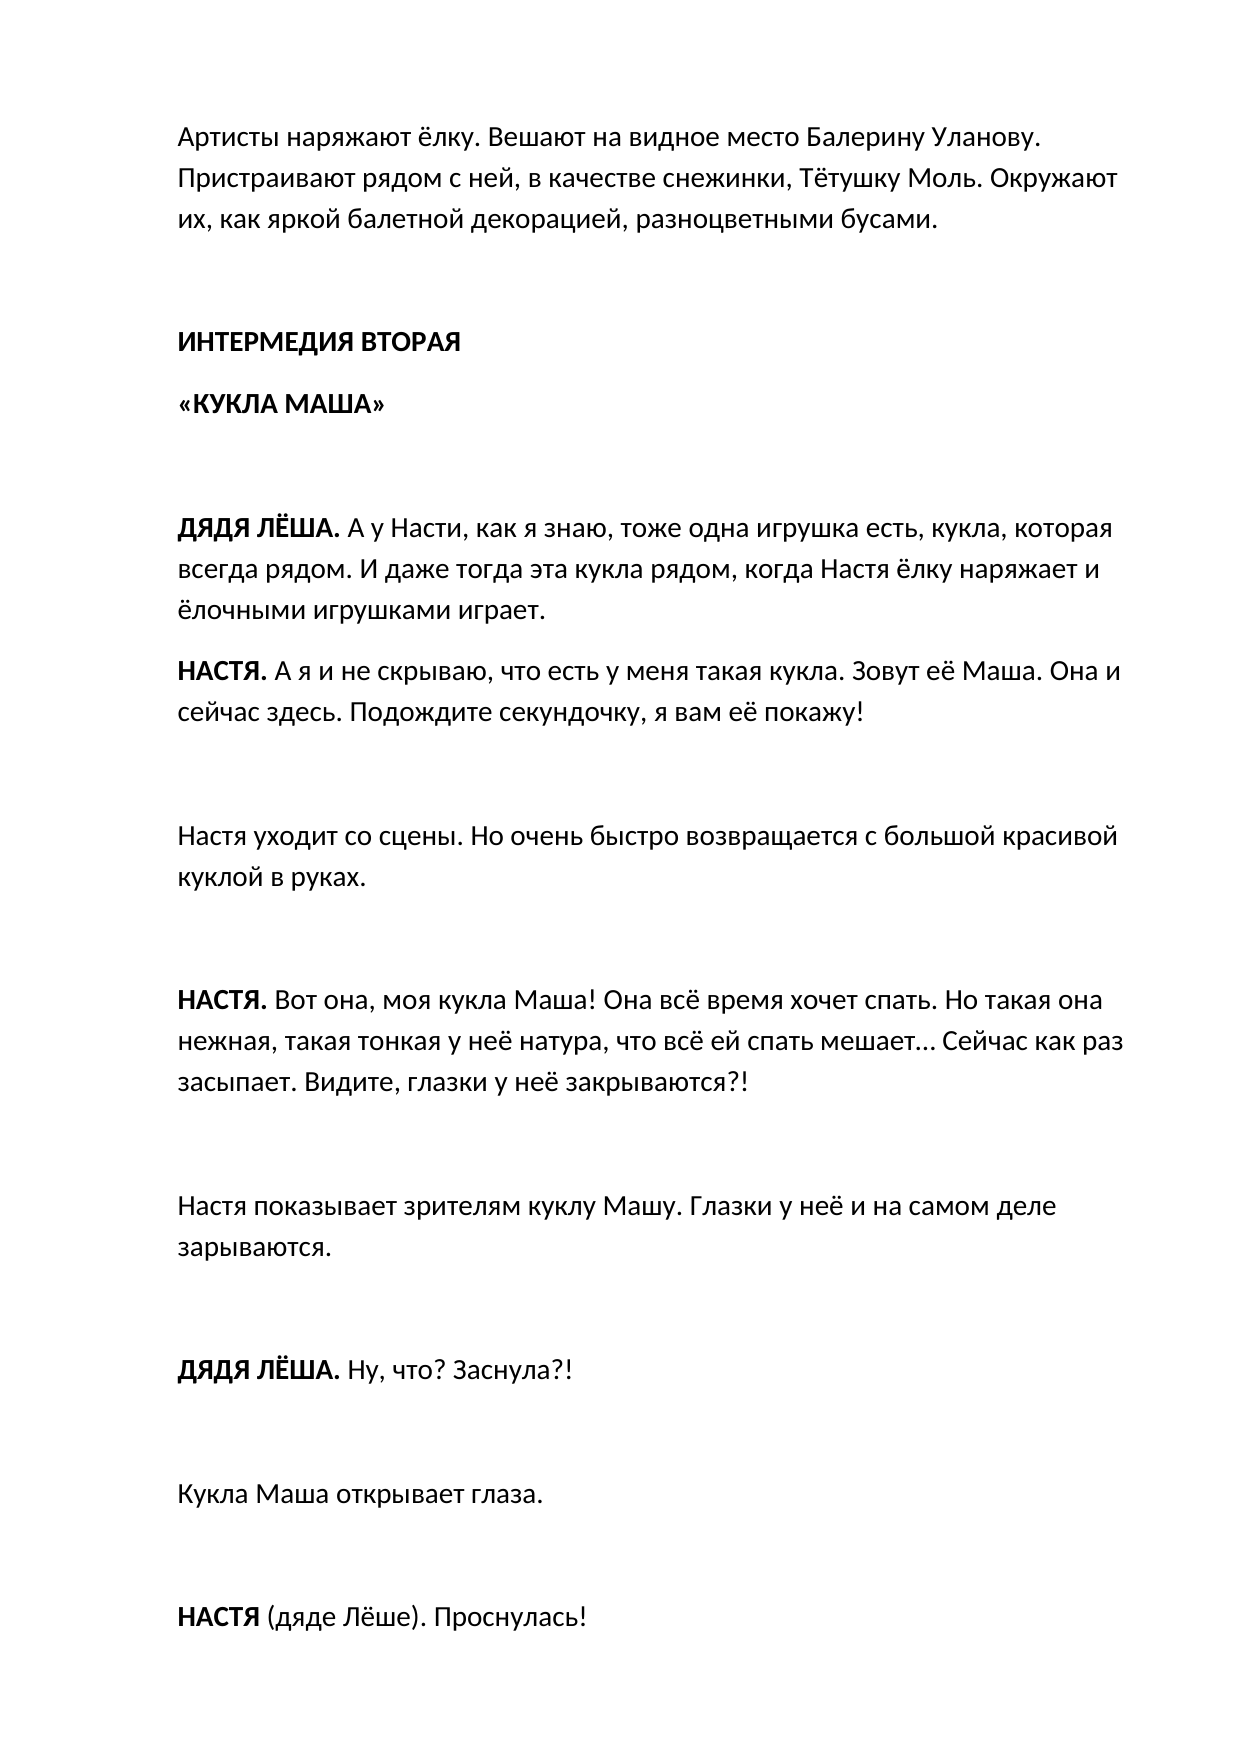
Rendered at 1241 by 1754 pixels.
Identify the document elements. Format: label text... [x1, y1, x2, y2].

text Настя уходит со сцены. Но очень быстро возвращается с большой красивой куклой в руках. [177, 817, 1152, 893]
text Кукла Маша открывает глаза. [177, 1475, 1152, 1511]
text НАСТЯ. А я и не скрываю, что есть у меня такая кукла. Зовут её Маша. Она и сейчас здесь. Подождите секундочку, я вам её покажу! [177, 652, 1152, 729]
text ДЯДЯ ЛЁША. Ну, что? Заснула?! [177, 1351, 1152, 1387]
text «КУКЛА МАША» [177, 385, 1152, 421]
text ДЯДЯ ЛЁША. А у Насти, как я знаю, тоже одна игрушка есть, кукла, которая всегда рядом. И даже тогда эта кукла рядом, когда Настя ёлку наряжает и ёлочными игрушками играет. [177, 509, 1152, 626]
text НАСТЯ. Вот она, моя кукла Маша! Она всё время хочет спать. Но такая она нежная, такая тонкая у неё натура, что всё ей спать мешает… Сейчас как раз засыпает. Видите, глазки у неё закрываются?! [177, 981, 1152, 1099]
text ИНТЕРМЕДИЯ ВТОРАЯ [177, 323, 1152, 359]
text Настя показывает зрителям куклу Машу. Глазки у неё и на самом деле зарываются. [177, 1187, 1152, 1263]
text Артисты наряжают ёлку. Вешают на видное место Балерину Уланову. Пристраивают рядом с ней, в качестве снежинки, Тётушку Моль. Окружают их, как яркой балетной декорацией, разноцветными бусами. [177, 118, 1152, 236]
text НАСТЯ (дяде Лёше). Проснулась! [177, 1598, 1152, 1634]
